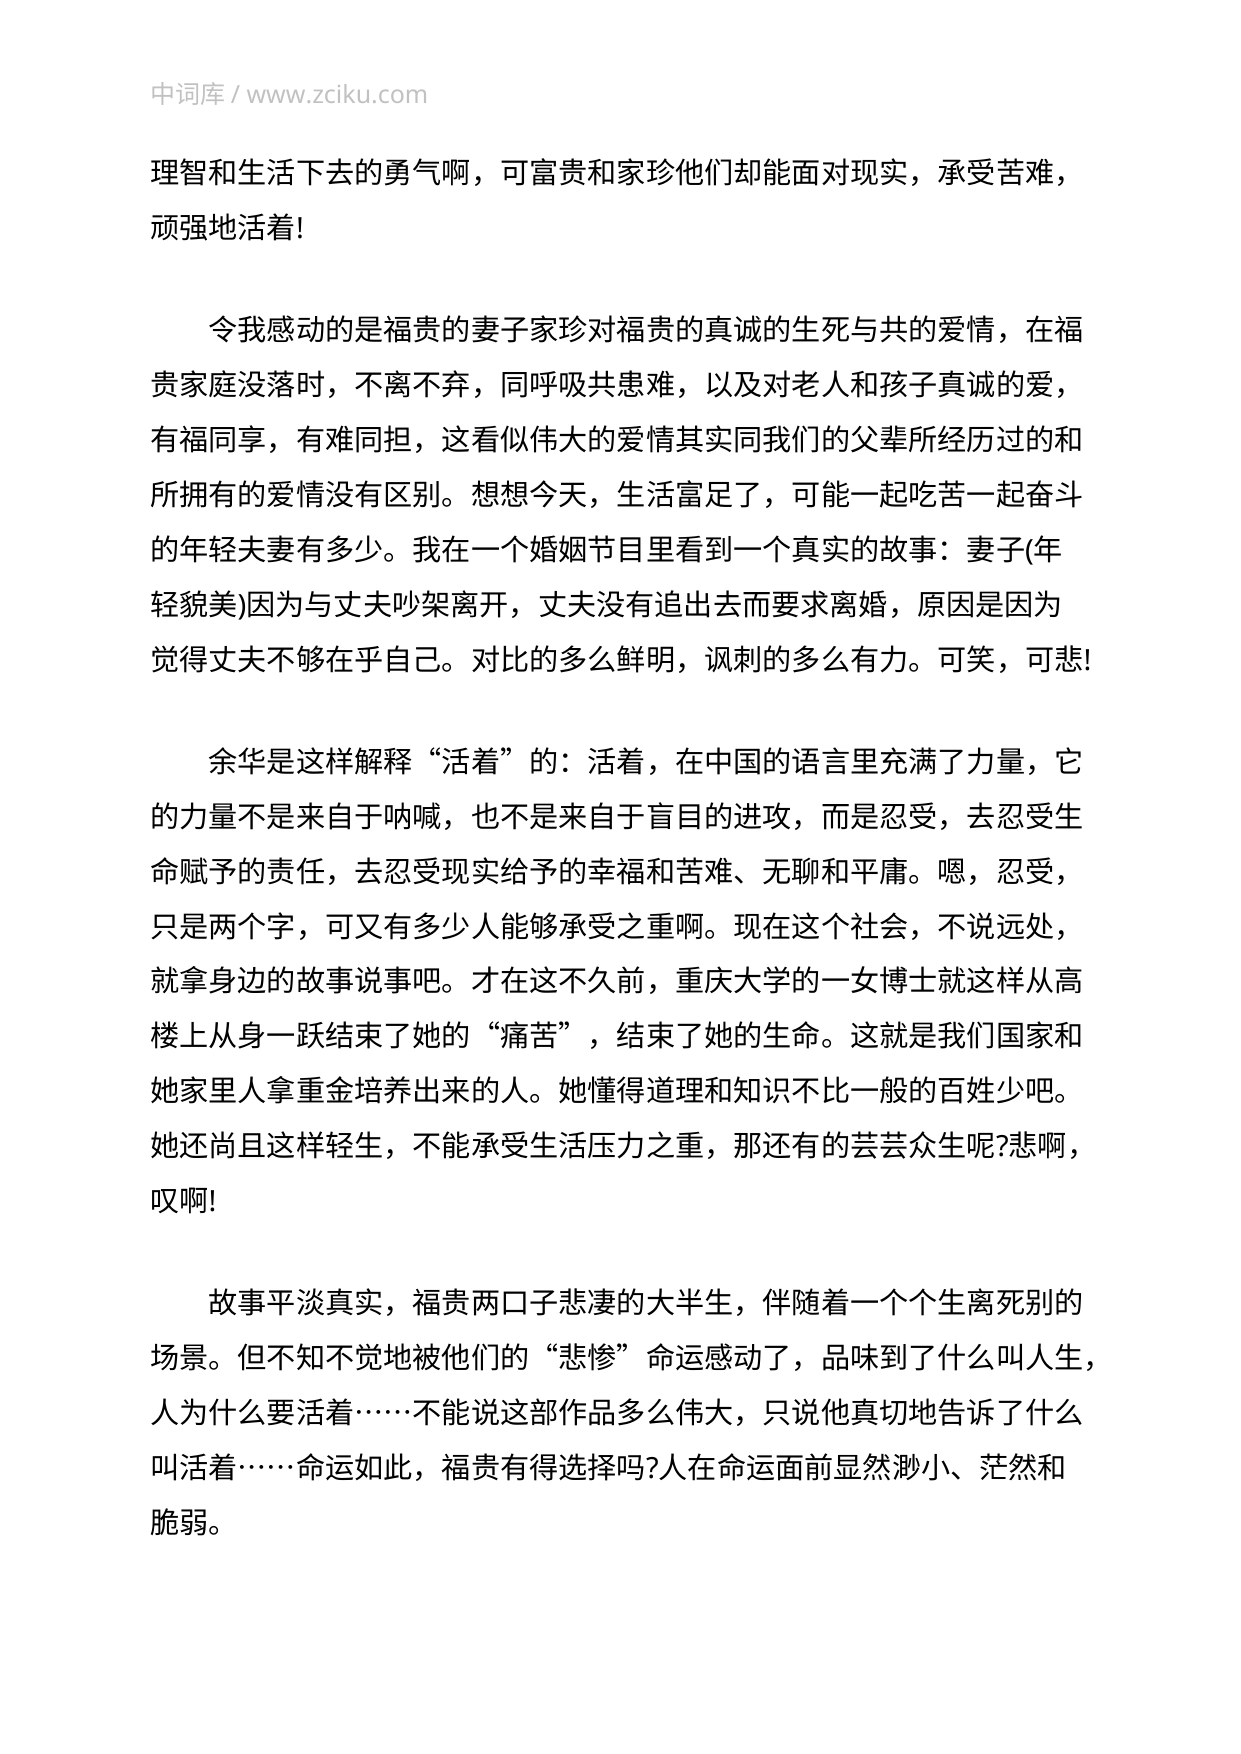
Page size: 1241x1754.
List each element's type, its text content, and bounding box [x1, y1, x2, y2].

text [150, 150, 1090, 247]
text 令我感动的是福贵的妻子家珍对福贵的真诚的生死与共的爱情，在福贵家庭没落时，不离不弃，同呼吸共患难，以及对老人和孩子真诚的爱，有福同享，有难同担，这看似伟大的爱情其实同我们的父辈所经历过的和所拥有的爱情没有区别。想想今天，生活富足了，可能一起吃苦一起奋斗的年轻夫妻有多少。我在一个婚姻节目里看到一个真实的故事：妻子(年轻貌美)因为与丈夫吵架离开，丈夫没有追出去而要求离婚，原因是因为觉得丈夫不够在乎自己。对比的多么鲜明，讽刺的多么有力。可笑，可悲! [150, 307, 1090, 679]
text 故事平淡真实，福贵两口子悲凄的大半生，伴随着一个个生离死别的场景。但不知不觉地被他们的“悲惨”命运感动了，品味到了什么叫人生，人为什么要活着……不能说这部作品多么伟大，只说他真切地告诉了什么叫活着……命运如此，福贵有得选择吗?人在命运面前显然渺小、茫然和脆弱。 [150, 1280, 1090, 1542]
text 余华是这样解释“活着”的：活着，在中国的语言里充满了力量，它的力量不是来自于呐喊，也不是来自于盲目的进攻，而是忍受，去忍受生命赋予的责任，去忍受现实给予的幸福和苦难、无聊和平庸。嗯，忍受，只是两个字，可又有多少人能够承受之重啊。现在这个社会，不说远处，就拿身边的故事说事吧。才在这不久前，重庆大学的一女博士就这样从高楼上从身一跃结束了她的“痛苦”，结束了她的生命。这就是我们国家和她家里人拿重金培养出来的人。她懂得道理和知识不比一般的百姓少吧。她还尚且这样轻生，不能承受生活压力之重，那还有的芸芸众生呢?悲啊，叹啊! [150, 738, 1090, 1220]
